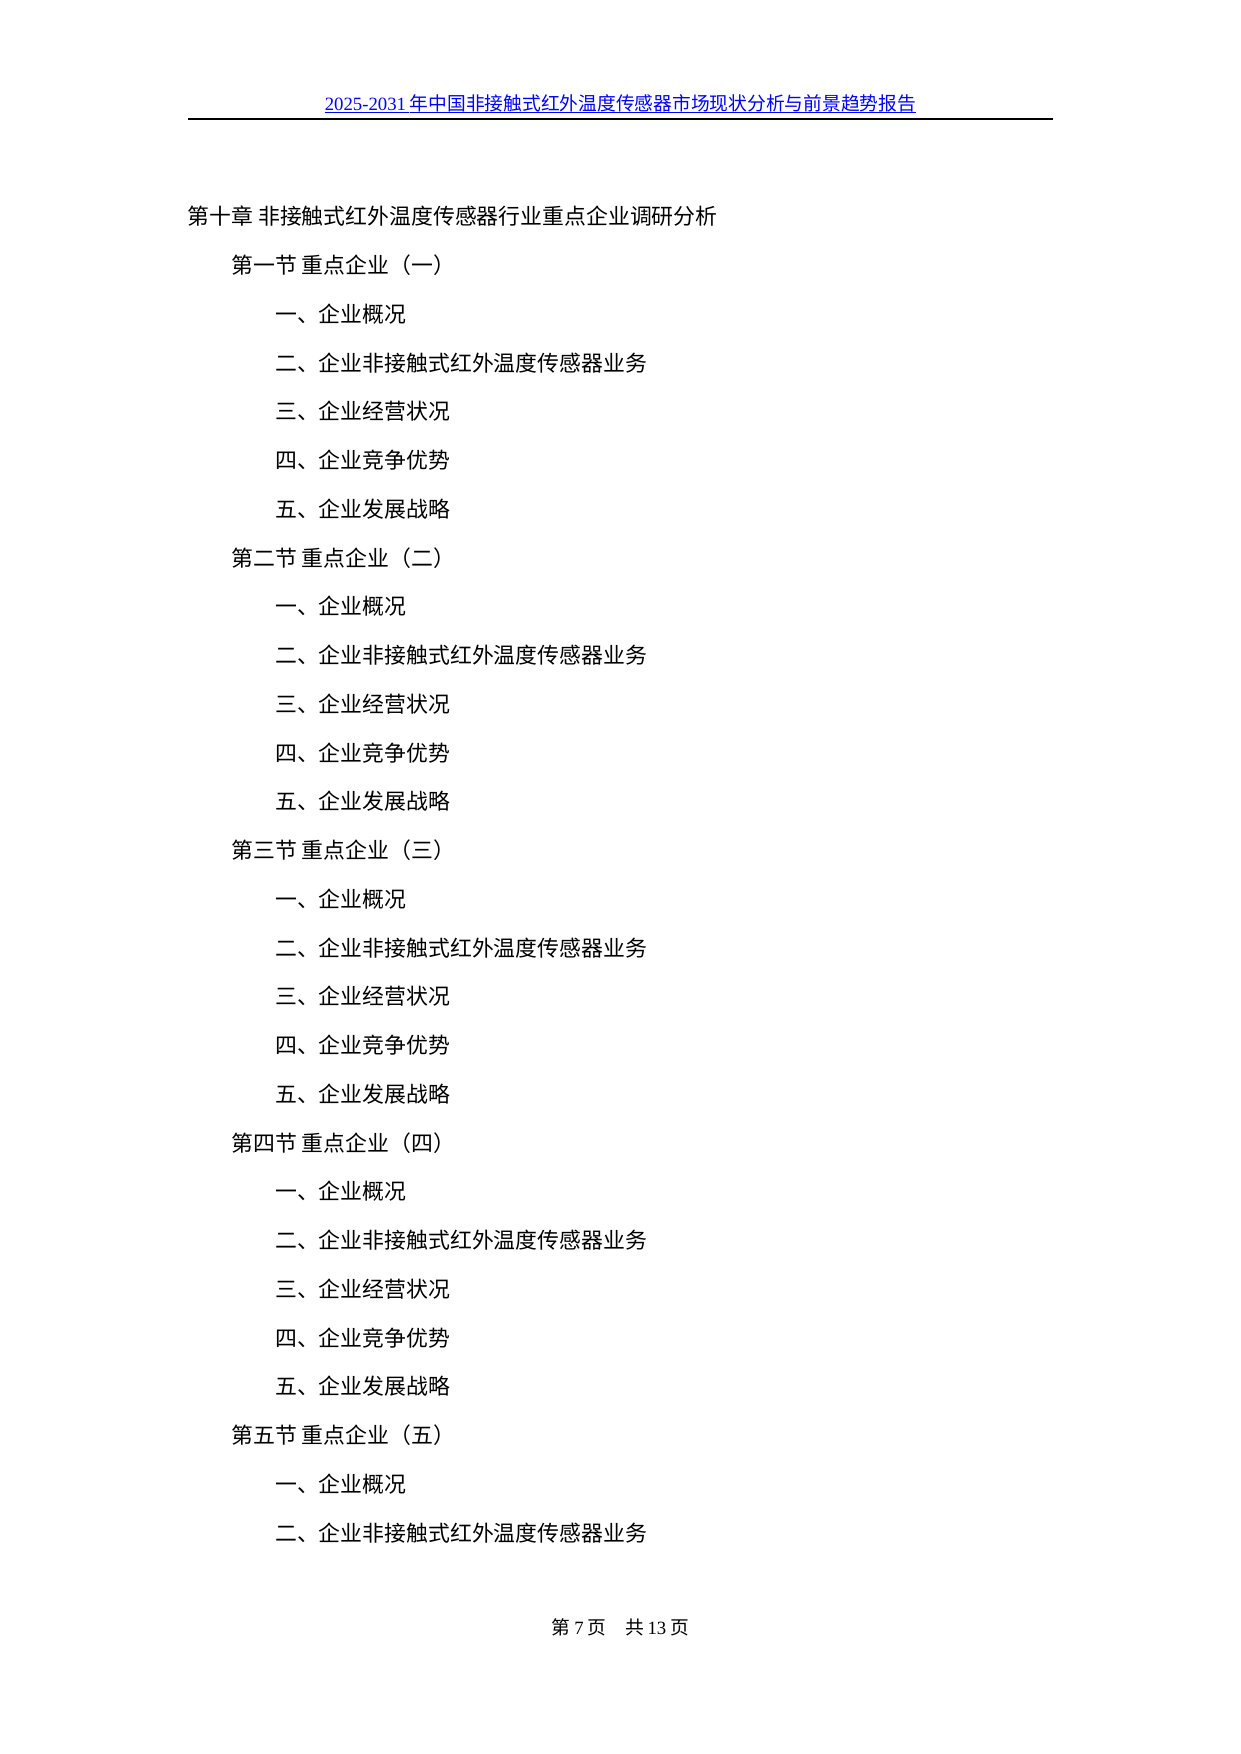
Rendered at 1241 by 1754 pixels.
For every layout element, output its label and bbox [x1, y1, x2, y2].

text [187, 150, 1053, 1548]
